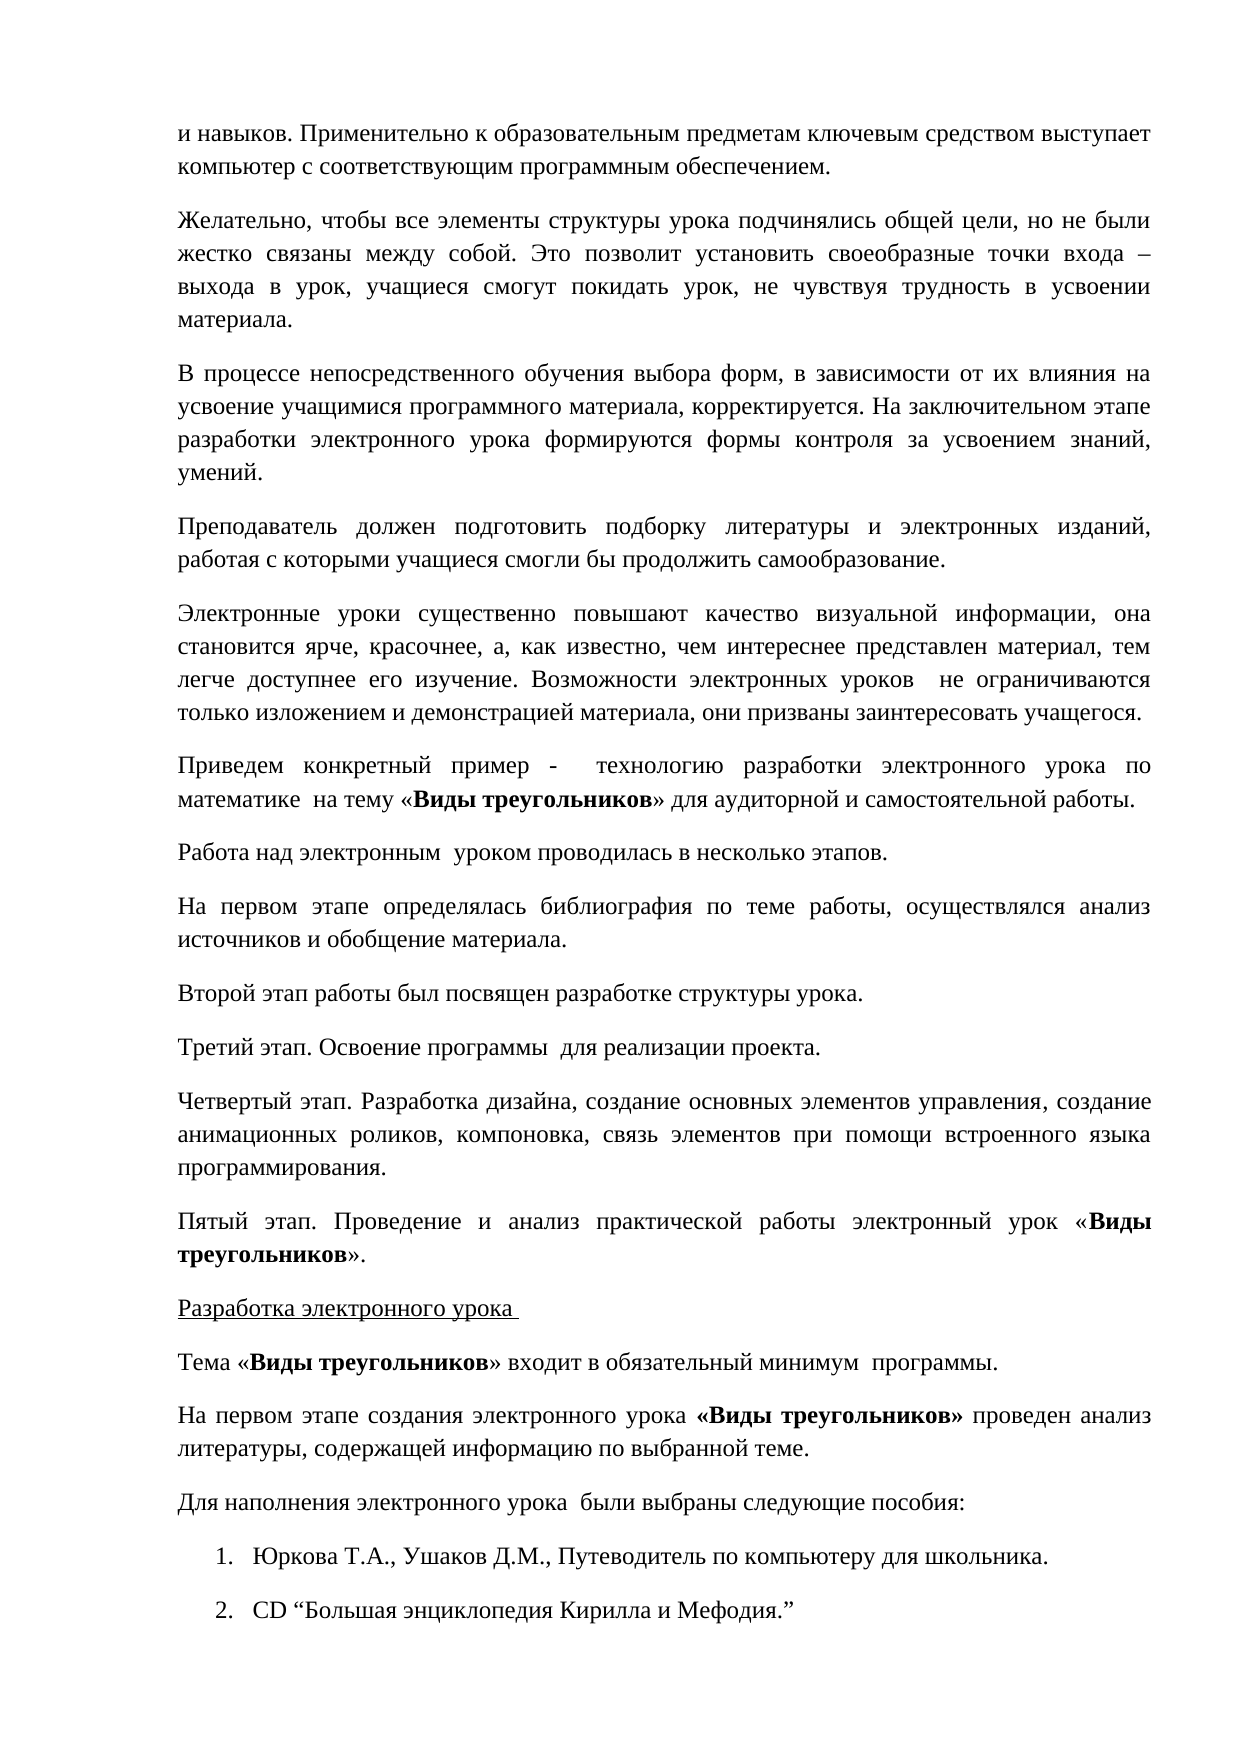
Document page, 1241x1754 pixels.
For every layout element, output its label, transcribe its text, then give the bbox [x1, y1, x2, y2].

text Приведем конкретный пример - технологию разработки электронного урока по математике на тему «Виды треугольников» для аудиторной и самостоятельной работы. [177, 751, 1152, 812]
text На первом этапе определялась библиография по теме работы, осуществлялся анализ источников и обобщение материала. [177, 891, 1152, 953]
text Тема «Виды треугольников» входит в обязательный минимум программы. [177, 1347, 1152, 1375]
text Для наполнения электронного урока были выбраны следующие пособия: [177, 1487, 1152, 1516]
text Желательно, чтобы все элементы структуры урока подчинялись общей цели, но не были жестко связаны между собой. Это позволит установить своеобразные точки входа – выхода в урок, учащиеся смогут покидать урок, не чувствуя трудность в усвоении материала. [177, 205, 1152, 333]
text Разработка электронного урока [177, 1293, 1152, 1321]
text Третий этап. Освоение программы для реализации проекта. [177, 1032, 1152, 1061]
list CD “Большая энциклопедия Кирилла и Мефодия.” [215, 1595, 1152, 1624]
text Четвертый этап. Разработка дизайна, создание основных элементов управления, создание анимационных роликов, компоновка, связь элементов при помощи встроенного языка программирования. [177, 1086, 1152, 1181]
text В процессе непосредственного обучения выбора форм, в зависимости от их влияния на усвоение учащимися программного материала, корректируется. На заключительном этапе разработки электронного урока формируются формы контроля за усвоением знаний, умений. [177, 358, 1152, 486]
text Работа над электронным уроком проводилась в несколько этапов. [177, 837, 1152, 866]
text Электронные уроки существенно повышают качество визуальной информации, она становится ярче, красочнее, а, как известно, чем интереснее представлен материал, тем легче доступнее его изучение. Возможности электронных уроков не ограничиваются только изложением и демонстрацией материала, они призваны заинтересовать учащегося. [177, 598, 1152, 726]
list Юркова Т.А., Ушаков Д.М., Путеводитель по компьютеру для школьника. [215, 1541, 1152, 1570]
text Пятый этап. Проведение и анализ практической работы электронный урок «Виды треугольников». [177, 1206, 1152, 1268]
text На первом этапе создания электронного урока «Виды треугольников» проведен анализ литературы, содержащей информацию по выбранной теме. [177, 1400, 1152, 1462]
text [177, 118, 1152, 180]
text Преподаватель должен подготовить подборку литературы и электронных изданий, работая с которыми учащиеся смогли бы продолжить самообразование. [177, 511, 1152, 573]
text Второй этап работы был посвящен разработке структуры урока. [177, 978, 1152, 1007]
